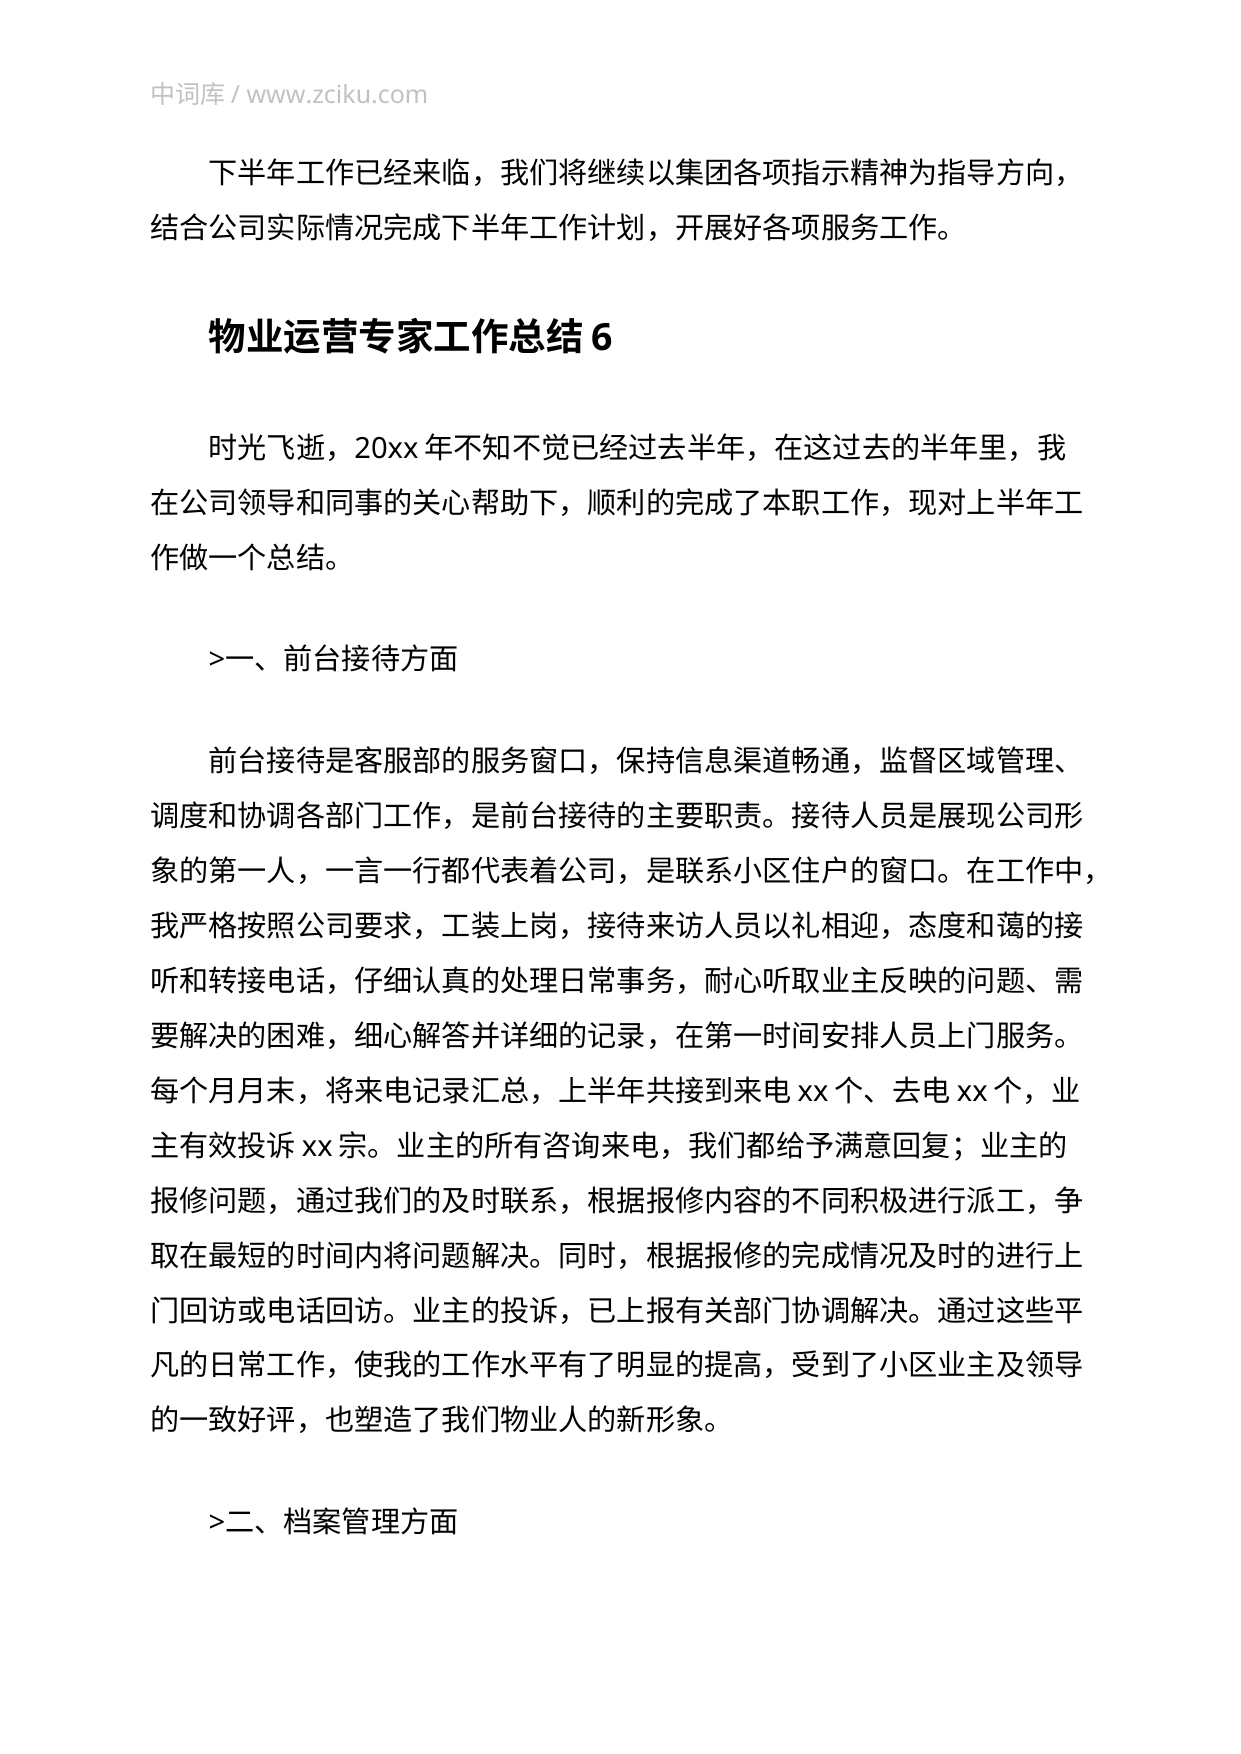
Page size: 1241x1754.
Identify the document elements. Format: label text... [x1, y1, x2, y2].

text 下半年工作已经来临，我们将继续以集团各项指示精神为指导方向，结合公司实际情况完成下半年工作计划，开展好各项服务工作。 [150, 150, 1090, 247]
text 时光飞逝，20xx年不知不觉已经过去半年，在这过去的半年里，我在公司领导和同事的关心帮助下，顺利的完成了本职工作，现对上半年工作做一个总结。 [150, 424, 1090, 576]
text >一、前台接待方面 [150, 636, 1090, 678]
text 前台接待是客服部的服务窗口，保持信息渠道畅通，监督区域管理、调度和协调各部门工作，是前台接待的主要职责。接待人员是展现公司形象的第一人，一言一行都代表着公司，是联系小区住户的窗口。在工作中，我严格按照公司要求，工装上岗，接待来访人员以礼相迎，态度和蔼的接听和转接电话，仔细认真的处理日常事务，耐心听取业主反映的问题、需要解决的困难，细心解答并详细的记录，在第一时间安排人员上门服务。每个月月末，将来电记录汇总，上半年共接到来电xx个、去电xx个，业主有效投诉xx宗。业主的所有咨询来电，我们都给予满意回复；业主的报修问题，通过我们的及时联系，根据报修内容的不同积极进行派工，争取在最短的时间内将问题解决。同时，根据报修的完成情况及时的进行上门回访或电话回访。业主的投诉，已上报有关部门协调解决。通过这些平凡的日常工作，使我的工作水平有了明显的提高，受到了小区业主及领导的一致好评，也塑造了我们物业人的新形象。 [150, 738, 1090, 1439]
text 物业运营专家工作总结6 [150, 307, 1090, 361]
text >二、档案管理方面 [150, 1499, 1090, 1541]
